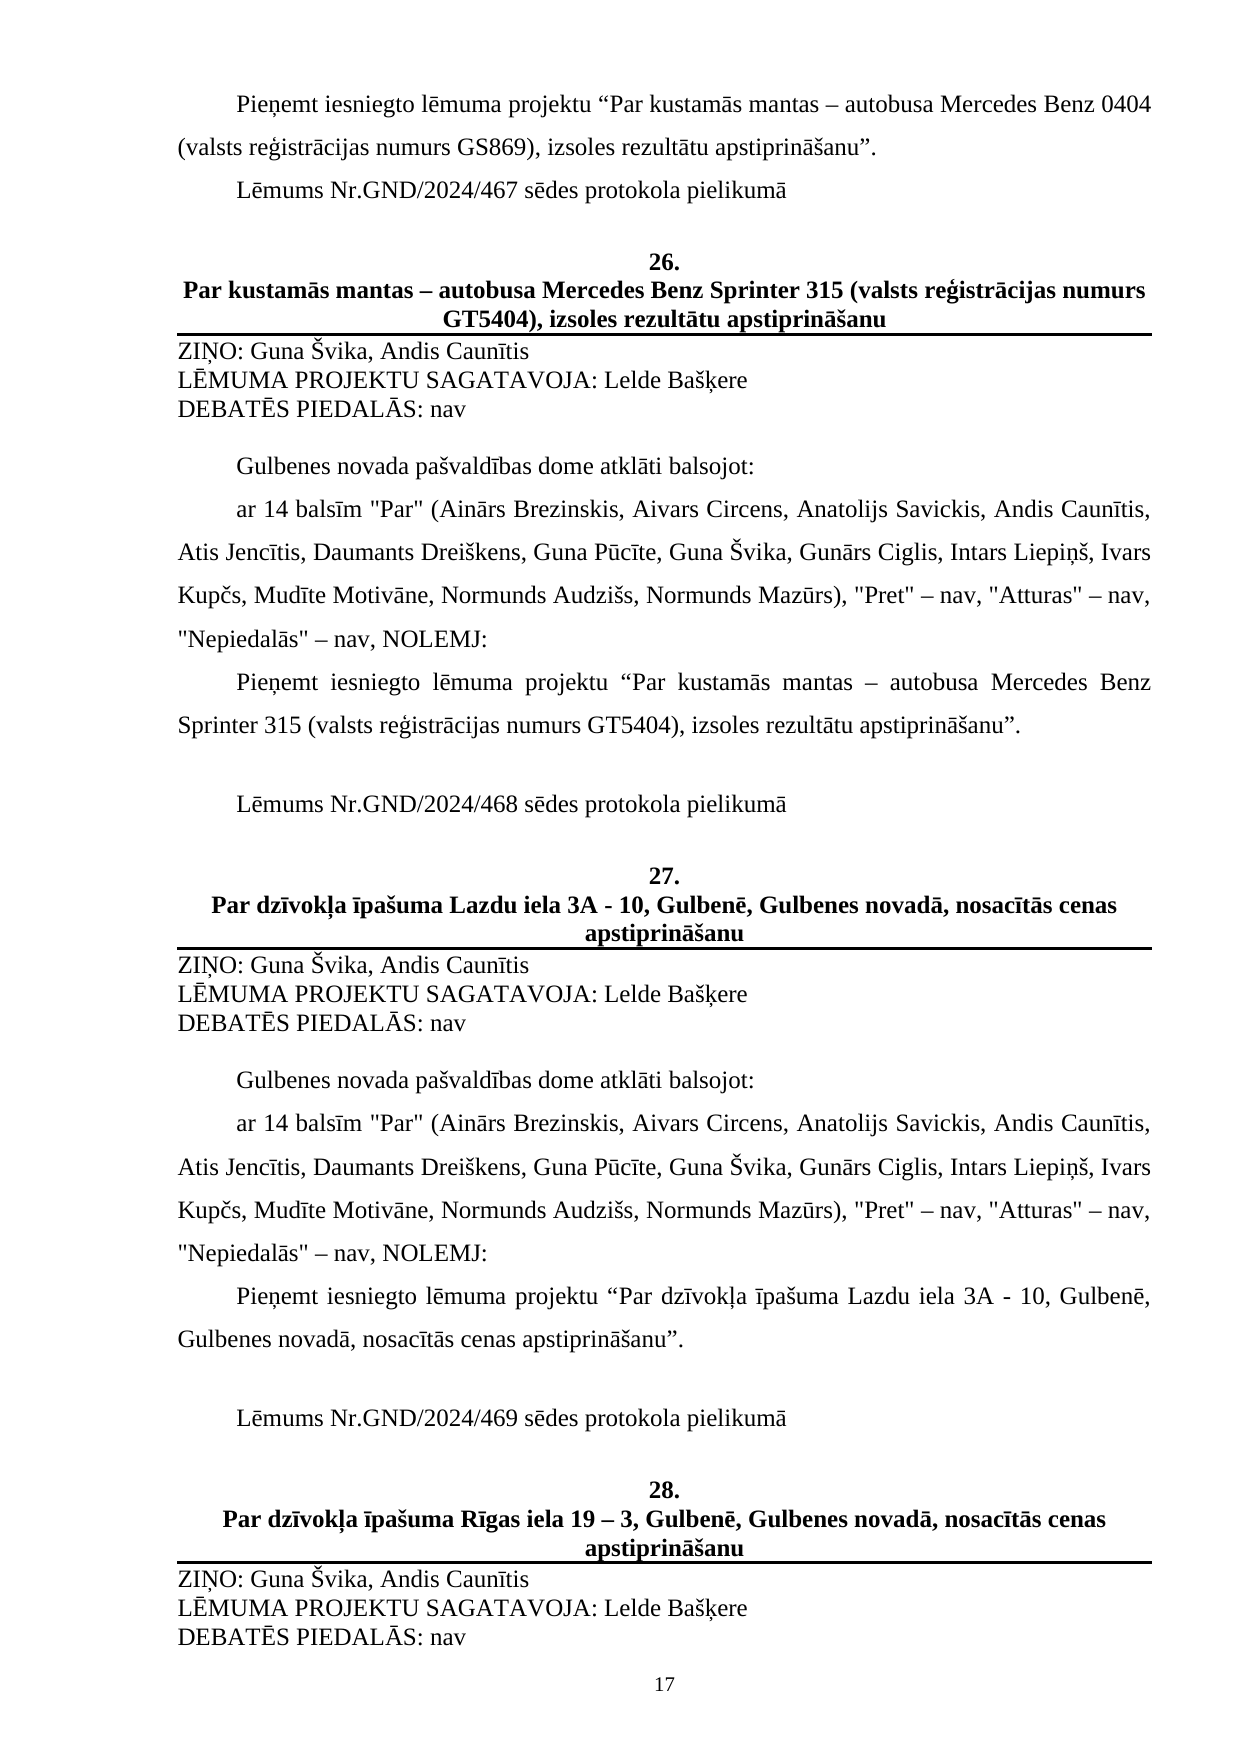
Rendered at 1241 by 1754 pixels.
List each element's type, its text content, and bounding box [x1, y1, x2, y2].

text Par dzīvokļa īpašuma Lazdu iela 3A - 10, Gulbenē, Gulbenes novadā, nosacītās cenas apstiprināšanu [177, 890, 1152, 947]
text DEBATĒS PIEDALĀS: nav [177, 394, 1152, 422]
text Pieņemt iesniegto lēmuma projektu “Par dzīvokļa īpašuma Lazdu iela 3A - 10, Gulbenē, Gulbenes novadā, nosacītās cenas apstiprināšanu”. [177, 1281, 1152, 1353]
text ZIŅO: Guna Švika, Andis Caunītis [177, 336, 1152, 365]
text LĒMUMA PROJEKTU SAGATAVOJA: Lelde Bašķere [177, 979, 1152, 1008]
text 27. [177, 861, 1152, 890]
text DEBATĒS PIEDALĀS: nav [177, 1008, 1152, 1037]
text 28. [177, 1475, 1152, 1504]
text LĒMUMA PROJEKTU SAGATAVOJA: Lelde Bašķere [177, 365, 1152, 394]
text 26. [177, 247, 1152, 276]
text Lēmums Nr.GND/2024/468 sēdes protokola pielikumā [177, 789, 1152, 818]
text Gulbenes novada pašvaldības dome atklāti balsojot: [177, 1065, 1152, 1094]
text Par dzīvokļa īpašuma Rīgas iela 19 – 3, Gulbenē, Gulbenes novadā, nosacītās cenas apstiprināšanu [177, 1504, 1152, 1561]
text Gulbenes novada pašvaldības dome atklāti balsojot: [177, 451, 1152, 480]
text DEBATĒS PIEDALĀS: nav [177, 1622, 1152, 1651]
text Pieņemt iesniegto lēmuma projektu “Par kustamās mantas – autobusa Mercedes Benz 0404 (valsts reģistrācijas numurs GS869), izsoles rezultātu apstiprināšanu”. [177, 89, 1152, 161]
text ZIŅO: Guna Švika, Andis Caunītis [177, 1564, 1152, 1593]
text ZIŅO: Guna Švika, Andis Caunītis [177, 950, 1152, 979]
text Par kustamās mantas – autobusa Mercedes Benz Sprinter 315 (valsts reģistrācijas numurs GT5404), izsoles rezultātu apstiprināšanu [177, 276, 1152, 333]
text Pieņemt iesniegto lēmuma projektu “Par kustamās mantas – autobusa Mercedes Benz Sprinter 315 (valsts reģistrācijas numurs GT5404), izsoles rezultātu apstiprināšanu”. [177, 667, 1152, 739]
text LĒMUMA PROJEKTU SAGATAVOJA: Lelde Bašķere [177, 1593, 1152, 1622]
text Lēmums Nr.GND/2024/469 sēdes protokola pielikumā [177, 1403, 1152, 1432]
text Lēmums Nr.GND/2024/467 sēdes protokola pielikumā [177, 175, 1152, 204]
